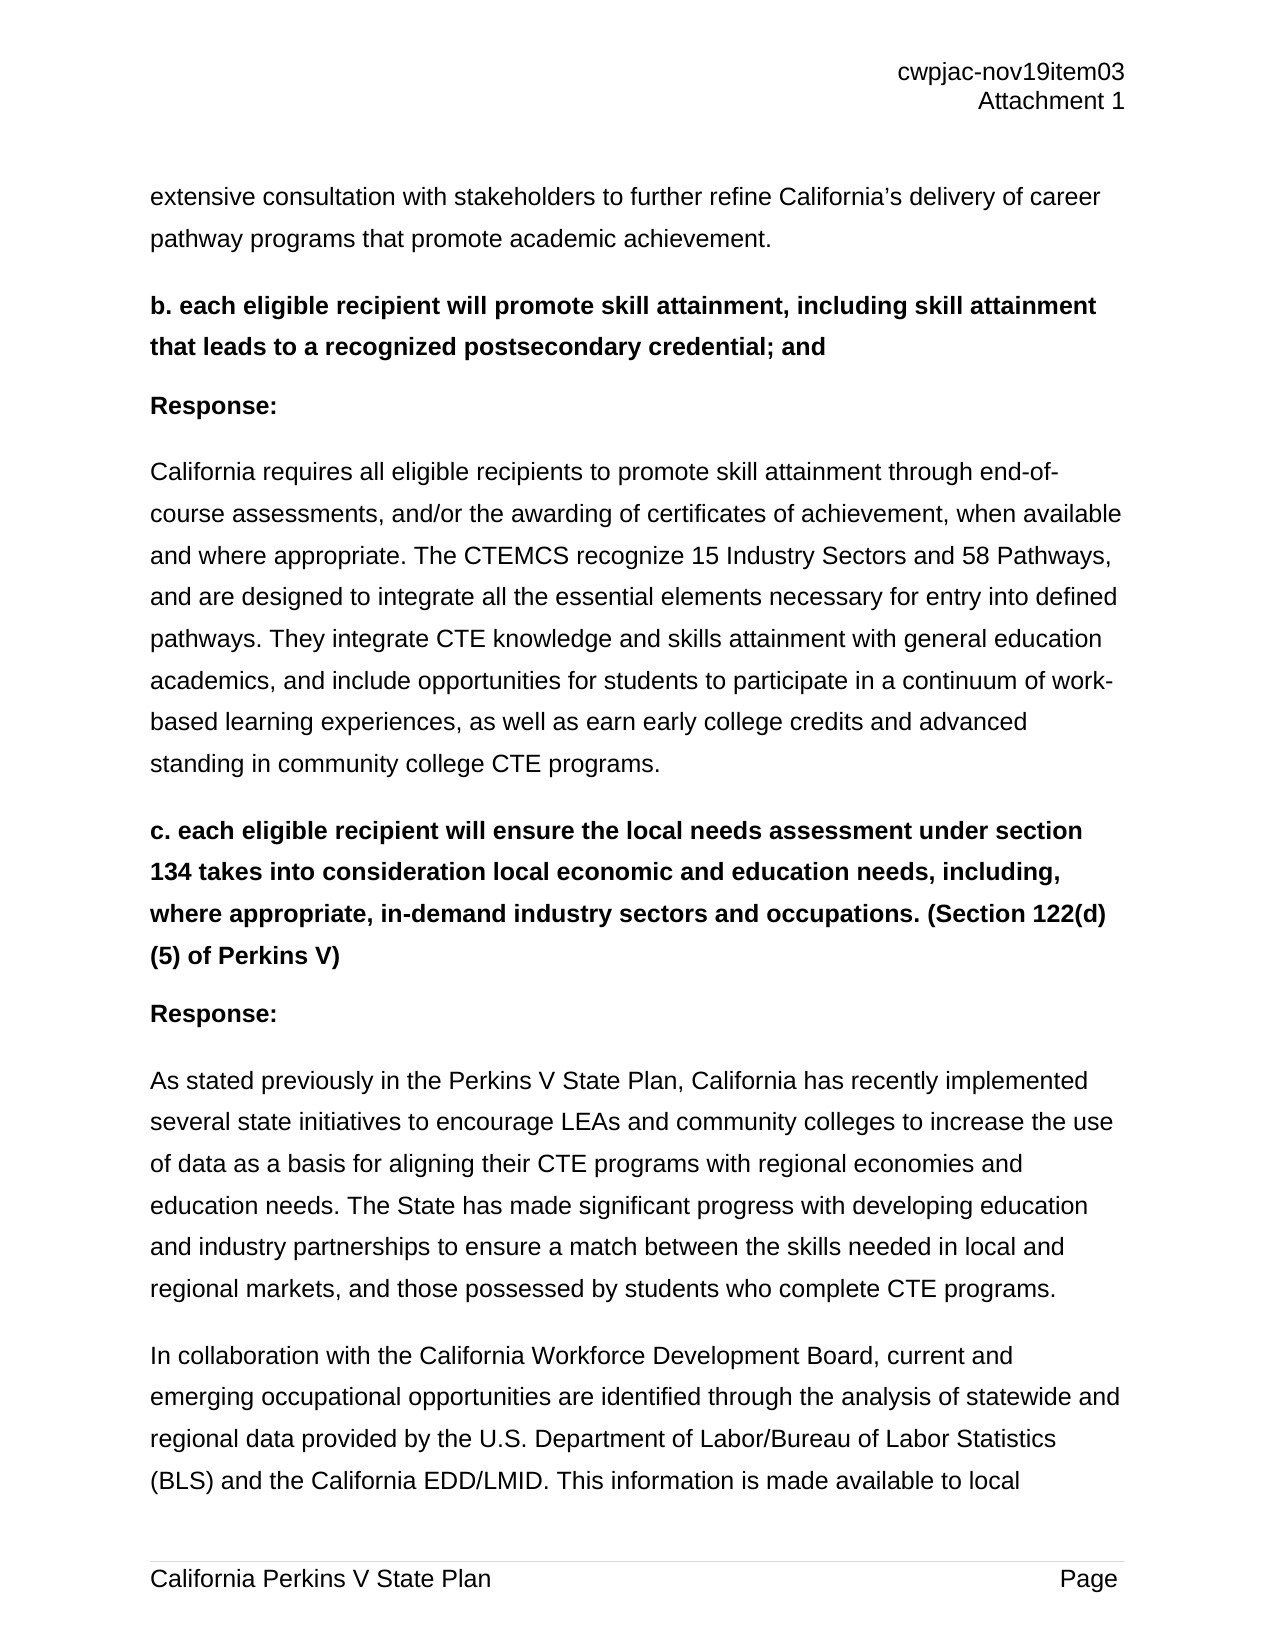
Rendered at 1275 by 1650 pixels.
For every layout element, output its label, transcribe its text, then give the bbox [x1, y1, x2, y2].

subtitle b. each eligible recipient will promote skill attainment, including skill attainment that leads to a recognized postsecondary credential; and [150, 278, 1125, 361]
text California requires all eligible recipients to promote skill attainment through end-of-course assessments, and/or the awarding of certificates of achievement, when available and where appropriate. The CTEMCS recognize 15 Industry Sectors and 58 Pathways, and are designed to integrate all the essential elements necessary for entry into defined pathways. They integrate CTE knowledge and skills attainment with general education academics, and include opportunities for students to participate in a continuum of work-based learning experiences, as well as earn early college credits and advanced standing in community college CTE programs. [150, 444, 1125, 778]
text As stated previously in the Perkins V State Plan, California has recently implemented several state initiatives to encourage LEAs and community colleges to increase the use of data as a basis for aligning their CTE programs with regional economies and education needs. The State has made significant progress with developing education and industry partnerships to ensure a match between the skills needed in local and regional markets, and those possessed by students who complete CTE programs. [150, 1053, 1125, 1303]
subtitle c. each eligible recipient will ensure the local needs assessment under section 134 takes into consideration local economic and education needs, including, where appropriate, in-demand industry sectors and occupations. (Section 122(d)(5) of Perkins V) [150, 803, 1125, 969]
text Response: [150, 378, 1125, 419]
text Response: [150, 986, 1125, 1028]
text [150, 1328, 1125, 1494]
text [150, 169, 1125, 253]
